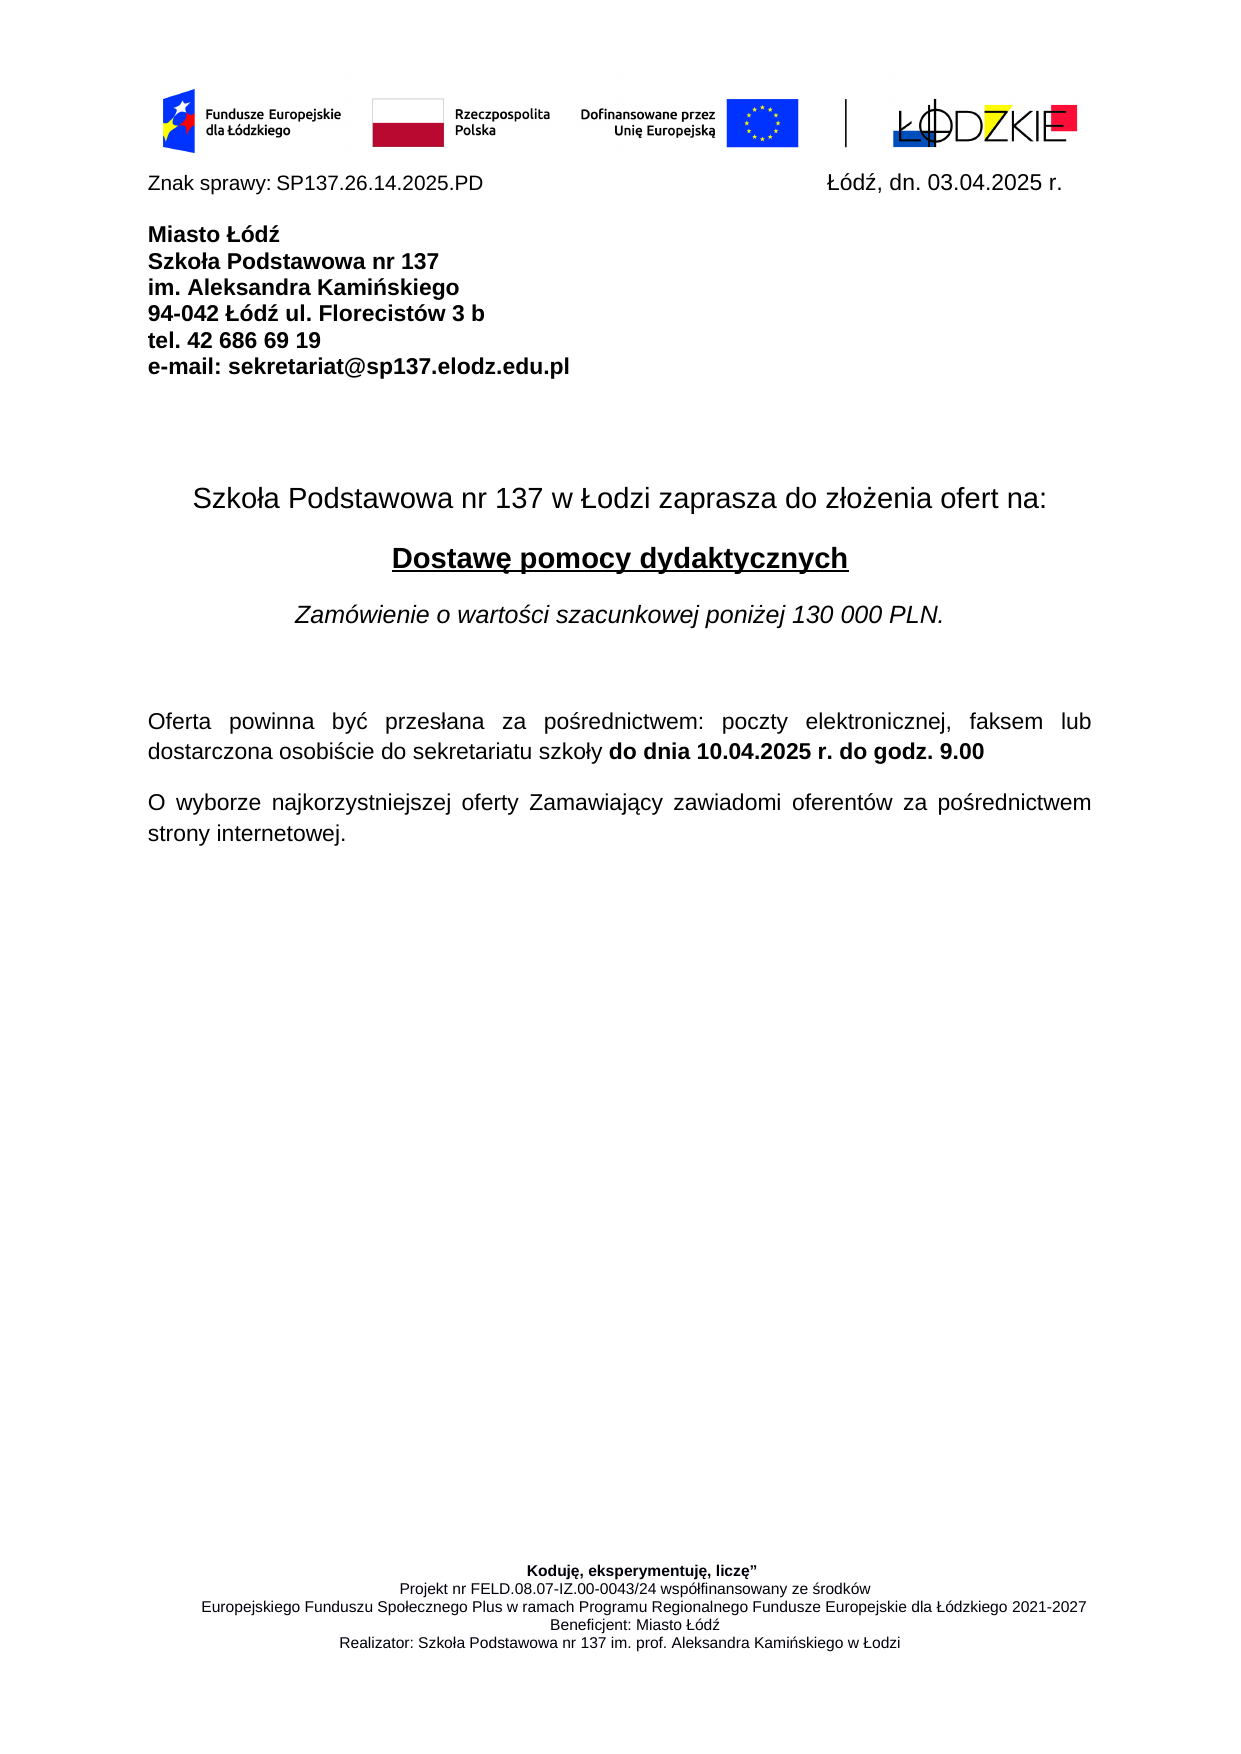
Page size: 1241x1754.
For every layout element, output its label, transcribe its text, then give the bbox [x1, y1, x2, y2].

text Miasto Łódź [148, 221, 1093, 248]
picture [147, 73, 1093, 169]
text Szkoła Podstawowa nr 137 w Łodzi zaprasza do złożenia ofert na: [148, 482, 1093, 515]
text 94-042 Łódź ul. Florecistów 3 b [148, 300, 1093, 327]
text Dostawę pomocy dydaktycznych [148, 541, 1093, 574]
text im. Aleksandra Kamińskiego [148, 274, 1093, 300]
text O wyborze najkorzystniejszej oferty Zamawiający zawiadomi oferentów za pośrednictwem strony internetowej. [148, 789, 1093, 846]
text Oferta powinna być przesłana za pośrednictwem: poczty elektronicznej, faksem lub dostarczona osobiście do sekretariatu szkoły do dnia 10.04.2025 r. do godz. 9.00 [148, 708, 1093, 764]
text Szkoła Podstawowa nr 137 [148, 248, 1093, 274]
text tel. 42 686 69 19 [148, 327, 1093, 353]
text e-mail: sekretariat@sp137.elodz.edu.pl [148, 353, 1093, 379]
text Zamówienie o wartości szacunkowej poniżej 130 000 PLN. [148, 600, 1093, 629]
text Znak sprawy: SP137.26.14.2025.PD Łódź, dn. 03.04.2025 r. [148, 169, 1093, 195]
